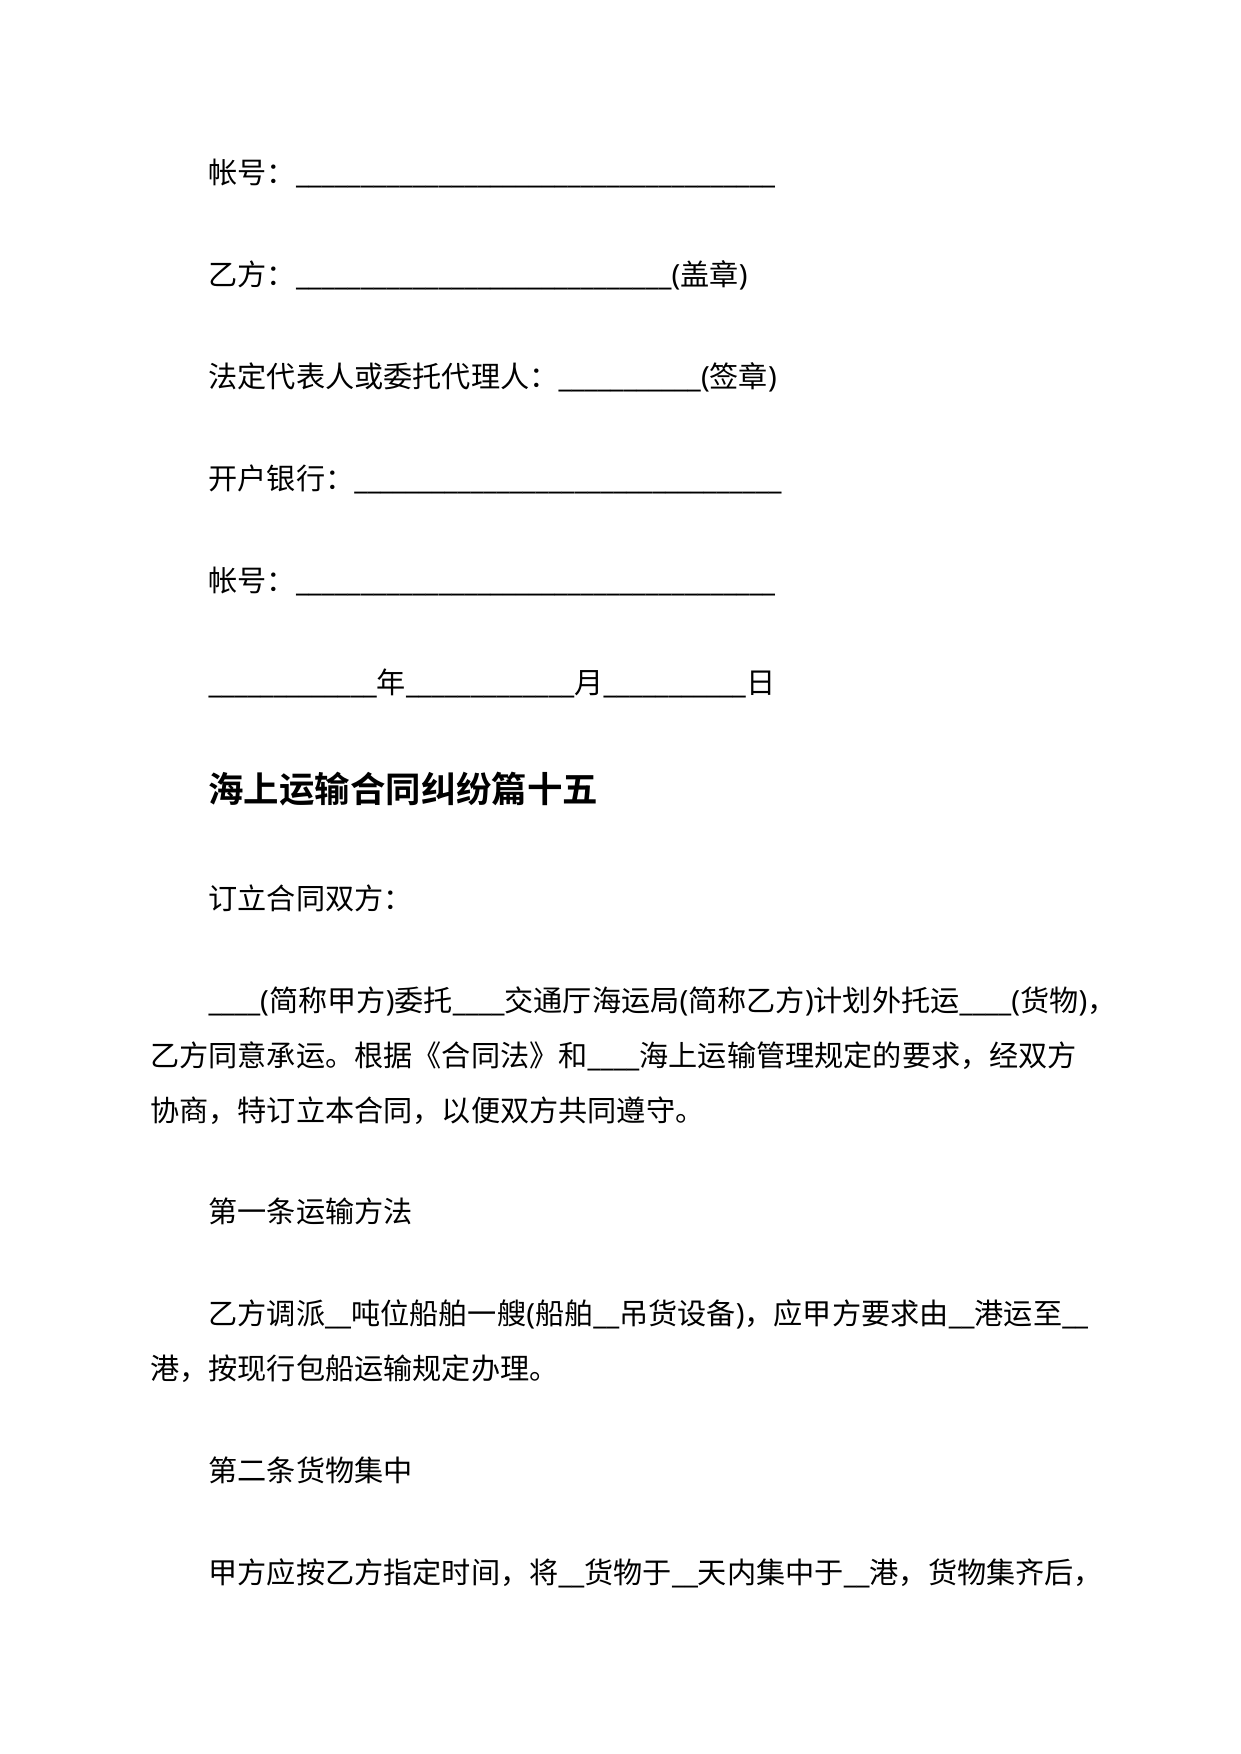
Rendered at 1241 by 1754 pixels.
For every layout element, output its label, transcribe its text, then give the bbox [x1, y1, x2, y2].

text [150, 1549, 1090, 1592]
text 开户银行：_________________________________ [150, 456, 1090, 498]
text 第一条运输方法 [150, 1189, 1090, 1231]
text 乙方调派__吨位船舶一艘(船舶__吊货设备)，应甲方要求由__港运至__港，按现行包船运输规定办理。 [150, 1291, 1090, 1388]
text 帐号：_____________________________________ [150, 558, 1090, 600]
text 乙方：_____________________________(盖章) [150, 252, 1090, 294]
text _____________年_____________月___________日 [150, 660, 1090, 702]
text 法定代表人或委托代理人：___________(签章) [150, 354, 1090, 396]
text 第二条货物集中 [150, 1447, 1090, 1490]
text ____(简称甲方)委托____交通厅海运局(简称乙方)计划外托运____(货物)，乙方同意承运。根据《合同法》和____海上运输管理规定的要求，经双方协商，特订立本合同，以便双方共同遵守。 [150, 977, 1090, 1129]
text 海上运输合同纠纷篇十五 [150, 762, 1090, 813]
text 订立合同双方： [150, 875, 1090, 918]
text 帐号：_____________________________________ [150, 150, 1090, 192]
